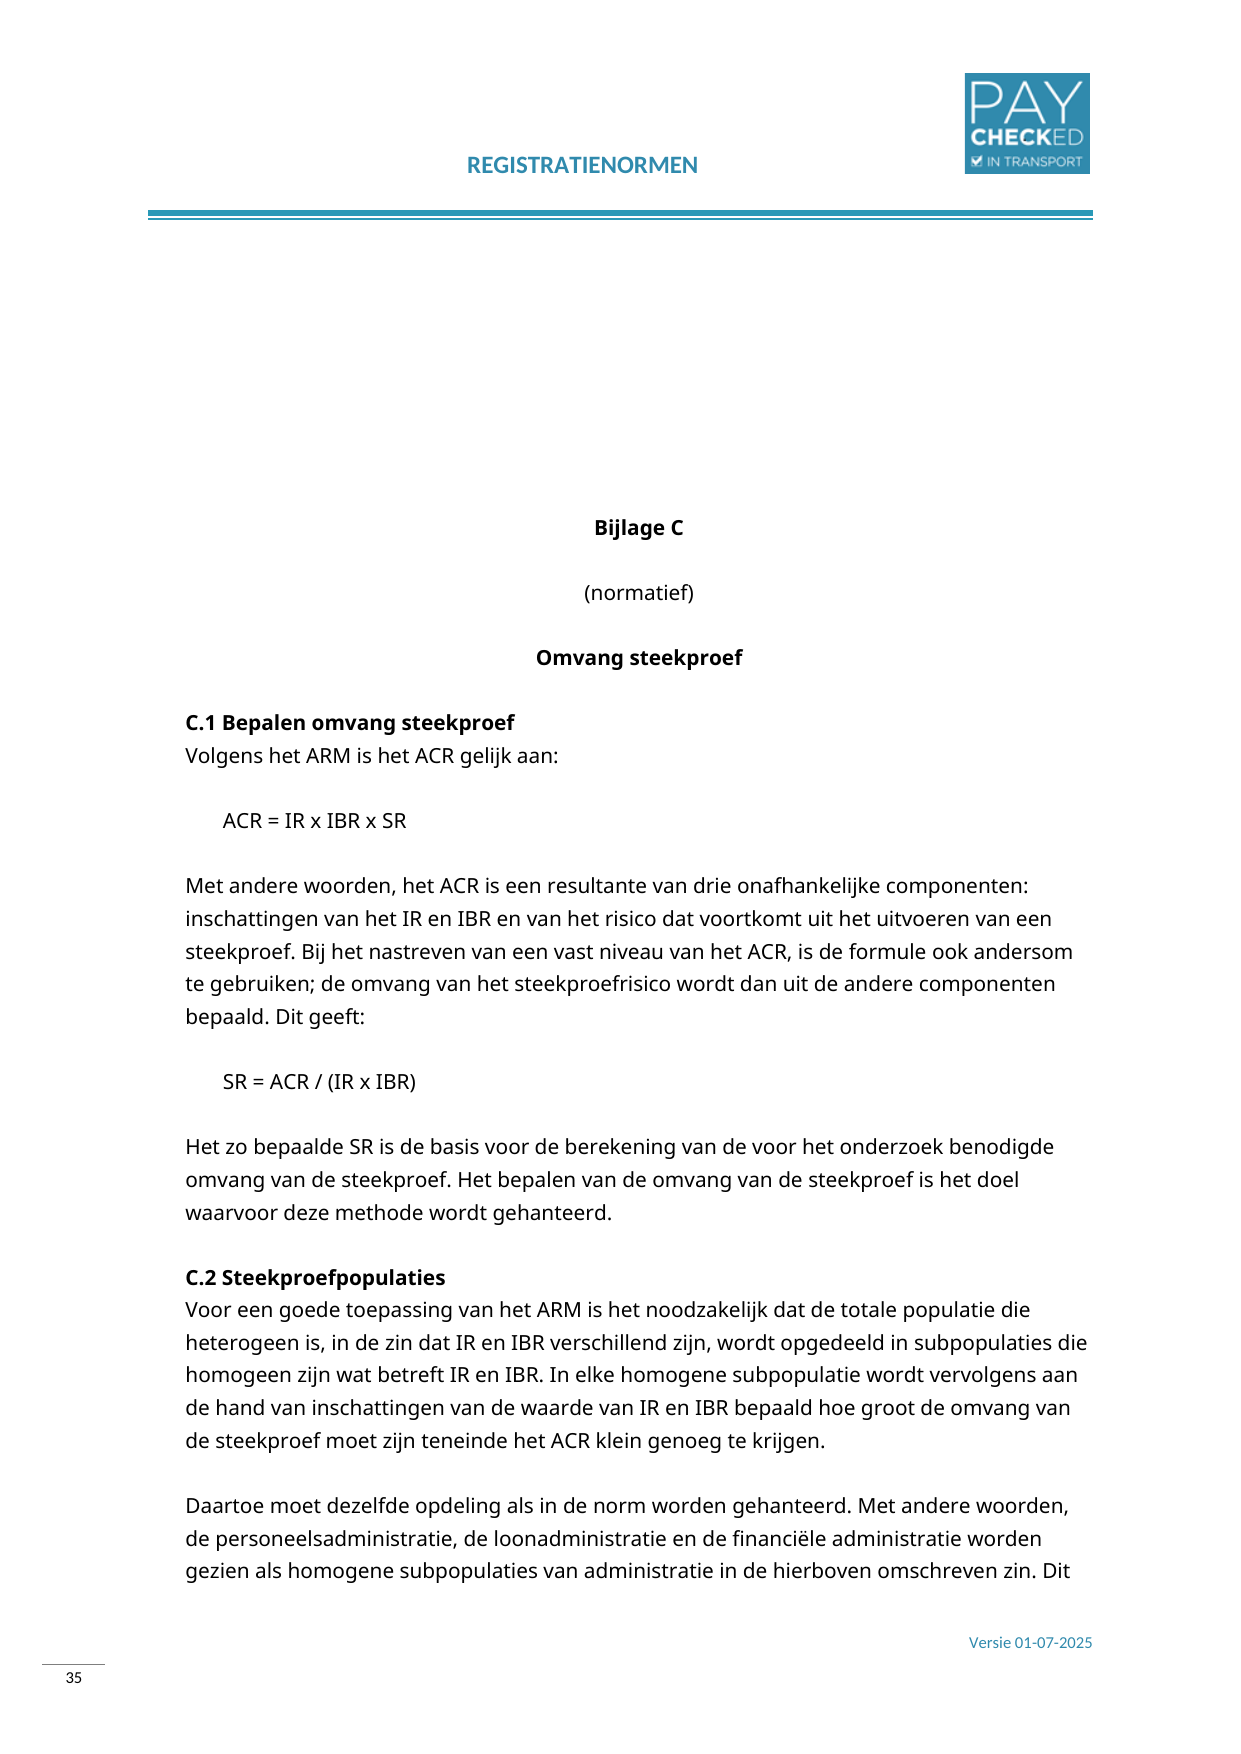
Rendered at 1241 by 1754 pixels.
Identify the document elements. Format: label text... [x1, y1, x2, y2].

text Omvang steekproef [185, 643, 1093, 672]
text Volgens het ARM is het ACR gelijk aan: [185, 741, 1093, 769]
text (normatief) [185, 578, 1093, 607]
text Met andere woorden, het ACR is een resultante van drie onafhankelijke componenten: inschattingen van het IR en IBR en van het risico dat voortkomt uit het uitvoeren van een steekproef. Bij het nastreven van een vast niveau van het ACR, is de formule ook andersom te gebruiken; de omvang van het steekproefrisico wordt dan uit de andere componenten bepaald. Dit geeft: [185, 872, 1093, 1030]
text Bijlage C [185, 513, 1093, 541]
picture [964, 73, 1090, 174]
text Het zo bepaalde SR is de basis voor de berekening van de voor het onderzoek benodigde omvang van de steekproef. Het bepalen van de omvang van de steekproef is het doel waarvoor deze methode wordt gehanteerd. [185, 1132, 1093, 1226]
text ACR = IR x IBR x SR [185, 806, 1093, 835]
text C.1 Bepalen omvang steekproef [185, 708, 1093, 737]
text C.2 Steekproefpopulaties [185, 1263, 1093, 1291]
text Voor een goede toepassing van het ARM is het noodzakelijk dat de totale populatie die heterogeen is, in de zin dat IR en IBR verschillend zijn, wordt opgedeeld in subpopulaties die homogeen zijn wat betreft IR en IBR. In elke homogene subpopulatie wordt vervolgens aan de hand van inschattingen van de waarde van IR en IBR bepaald hoe groot de omvang van de steekproef moet zijn teneinde het ACR klein genoeg te krijgen. [185, 1295, 1093, 1454]
text SR = ACR / (IR x IBR) [185, 1067, 1093, 1096]
